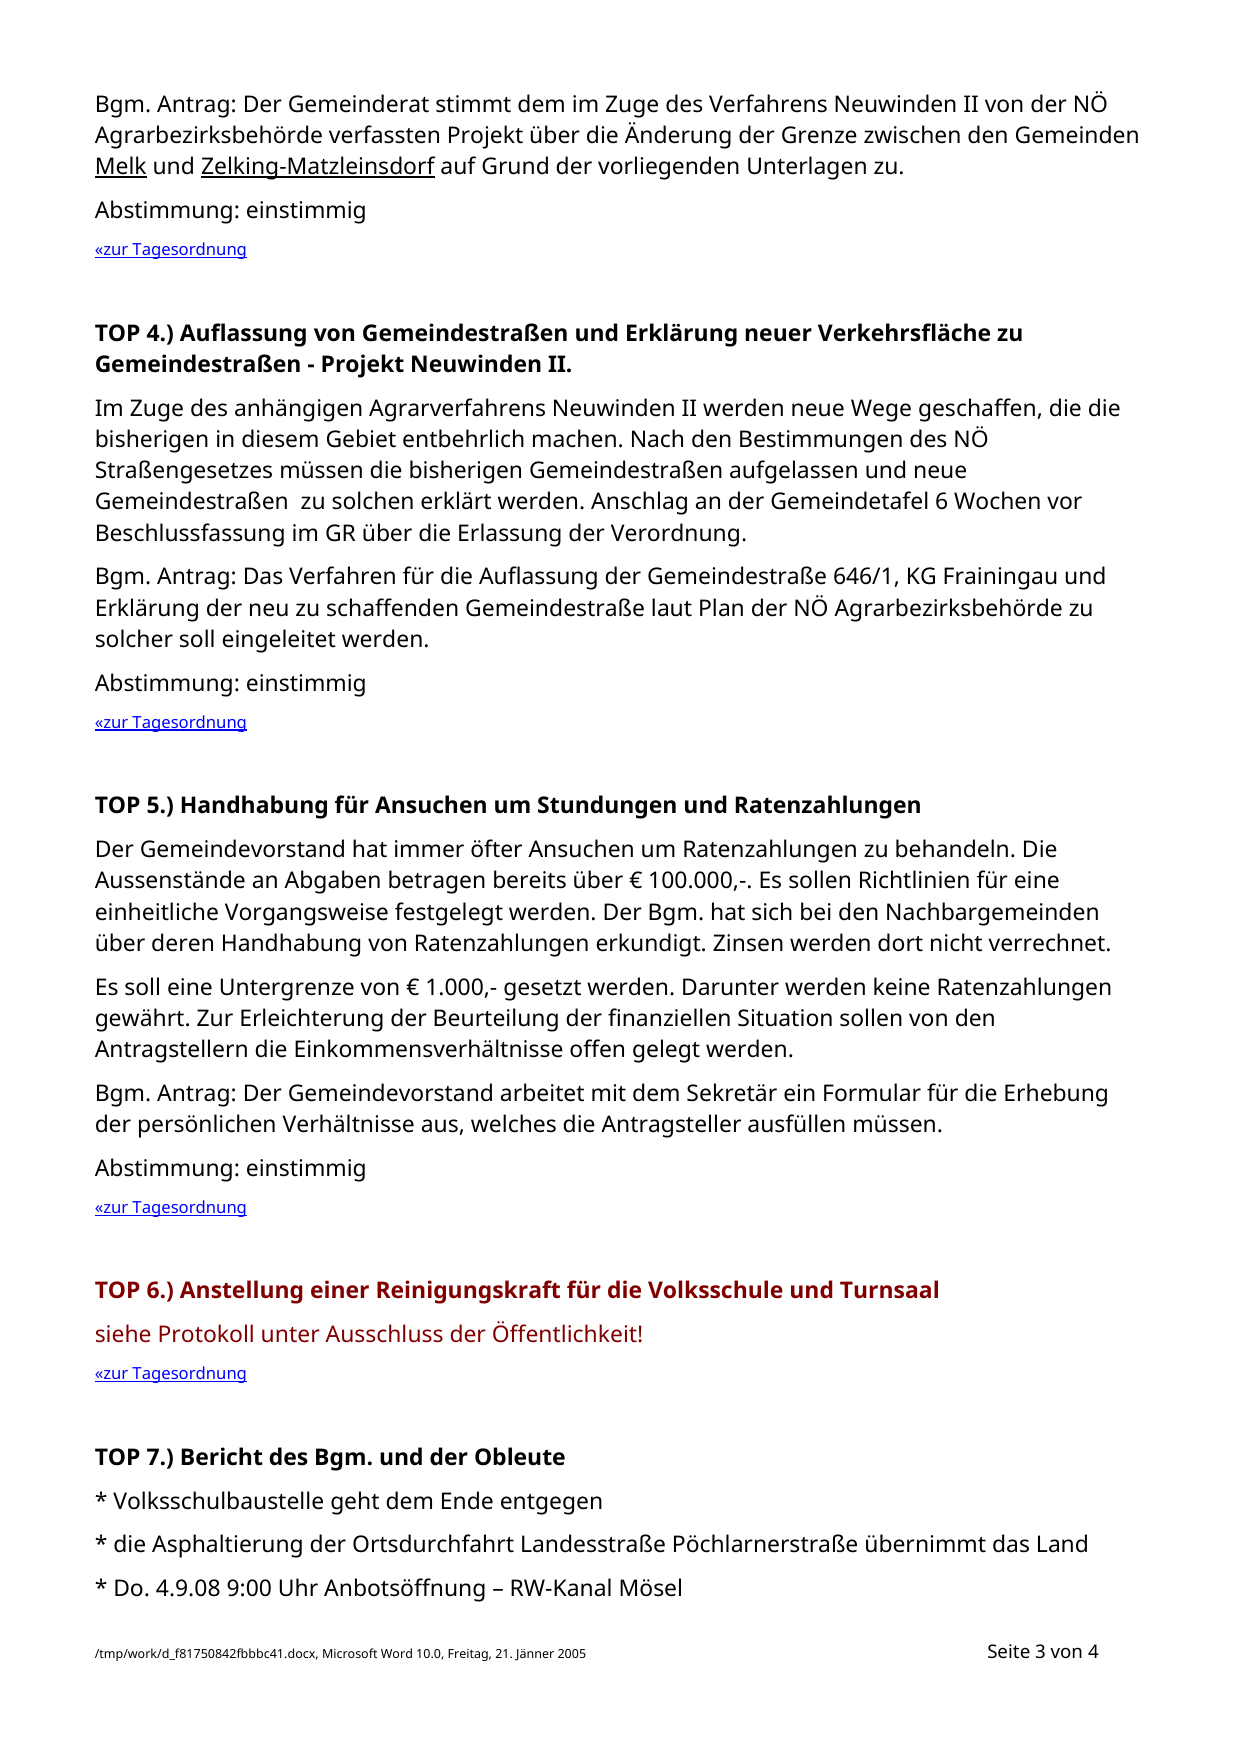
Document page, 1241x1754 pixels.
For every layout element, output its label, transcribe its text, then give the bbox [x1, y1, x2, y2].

text Bgm. Antrag: Der Gemeinderat stimmt dem im Zuge des Verfahrens Neuwinden II von der NÖ Agrarbezirksbehörde verfassten Projekt über die Änderung der Grenze zwischen den Gemeinden Melk und Zelking-Matzleinsdorf auf Grund der vorliegenden Unterlagen zu. [94, 87, 1146, 181]
text Abstimmung: einstimmig [94, 666, 1146, 698]
text TOP 5.) Handhabung für Ansuchen um Stundungen und Ratenzahlungen [94, 789, 1146, 820]
text Im Zuge des anhängigen Agrarverfahrens Neuwinden II werden neue Wege geschaffen, die die bisherigen in diesem Gebiet entbehrlich machen. Nach den Bestimmungen des NÖ Straßengesetzes müssen die bisherigen Gemeindestraßen aufgelassen und neue Gemeindestraßen zu solchen erklärt werden. Anschlag an der Gemeindetafel 6 Wochen vor Beschlussfassung im GR über die Erlassung der Verordnung. [94, 391, 1146, 548]
text Es soll eine Untergrenze von € 1.000,- gesetzt werden. Darunter werden keine Ratenzahlungen gewährt. Zur Erleichterung der Beurteilung der finanziellen Situation sollen von den Antragstellern die Einkommensverhältnisse offen gelegt werden. [94, 970, 1146, 1064]
text * Volksschulbaustelle geht dem Ende entgegen [94, 1484, 1146, 1516]
text Abstimmung: einstimmig [94, 194, 1146, 225]
text * Do. 4.9.08 9:00 Uhr Anbotsöffnung – RW-Kanal Mösel [94, 1572, 1146, 1603]
text «zur Tagesordnung [94, 237, 1146, 260]
text * die Asphaltierung der Ortsdurchfahrt Landesstraße Pöchlarnerstraße übernimmt das Land [94, 1528, 1146, 1559]
text Der Gemeindevorstand hat immer öfter Ansuchen um Ratenzahlungen zu behandeln. Die Aussenstände an Abgaben betragen bereits über € 100.000,-. Es sollen Richtlinien für eine einheitliche Vorgangsweise festgelegt werden. Der Bgm. hat sich bei den Nachbargemeinden über deren Handhabung von Ratenzahlungen erkundigt. Zinsen werden dort nicht verrechnet. [94, 833, 1146, 958]
text siehe Protokoll unter Ausschluss der Öffentlichkeit! [94, 1318, 1146, 1349]
text Bgm. Antrag: Der Gemeindevorstand arbeitet mit dem Sekretär ein Formular für die Erhebung der persönlichen Verhältnisse aus, welches die Antragsteller ausfüllen müssen. [94, 1077, 1146, 1139]
text Bgm. Antrag: Das Verfahren für die Auflassung der Gemeindestraße 646/1, KG Frainingau und Erklärung der neu zu schaffenden Gemeindestraße laut Plan der NÖ Agrarbezirksbehörde zu solcher soll eingeleitet werden. [94, 560, 1146, 654]
text TOP 7.) Bericht des Bgm. und der Obleute [94, 1441, 1146, 1472]
text Abstimmung: einstimmig [94, 1152, 1146, 1183]
text «zur Tagesordnung [94, 1362, 1146, 1384]
text «zur Tagesordnung [94, 1195, 1146, 1218]
text TOP 6.) Anstellung einer Reinigungskraft für die Volksschule und Turnsaal [94, 1274, 1146, 1306]
text «zur Tagesordnung [94, 710, 1146, 733]
text TOP 4.) Auflassung von Gemeindestraßen und Erklärung neuer Verkehrsfläche zu Gemeindestraßen - Projekt Neuwinden II. [94, 316, 1146, 379]
